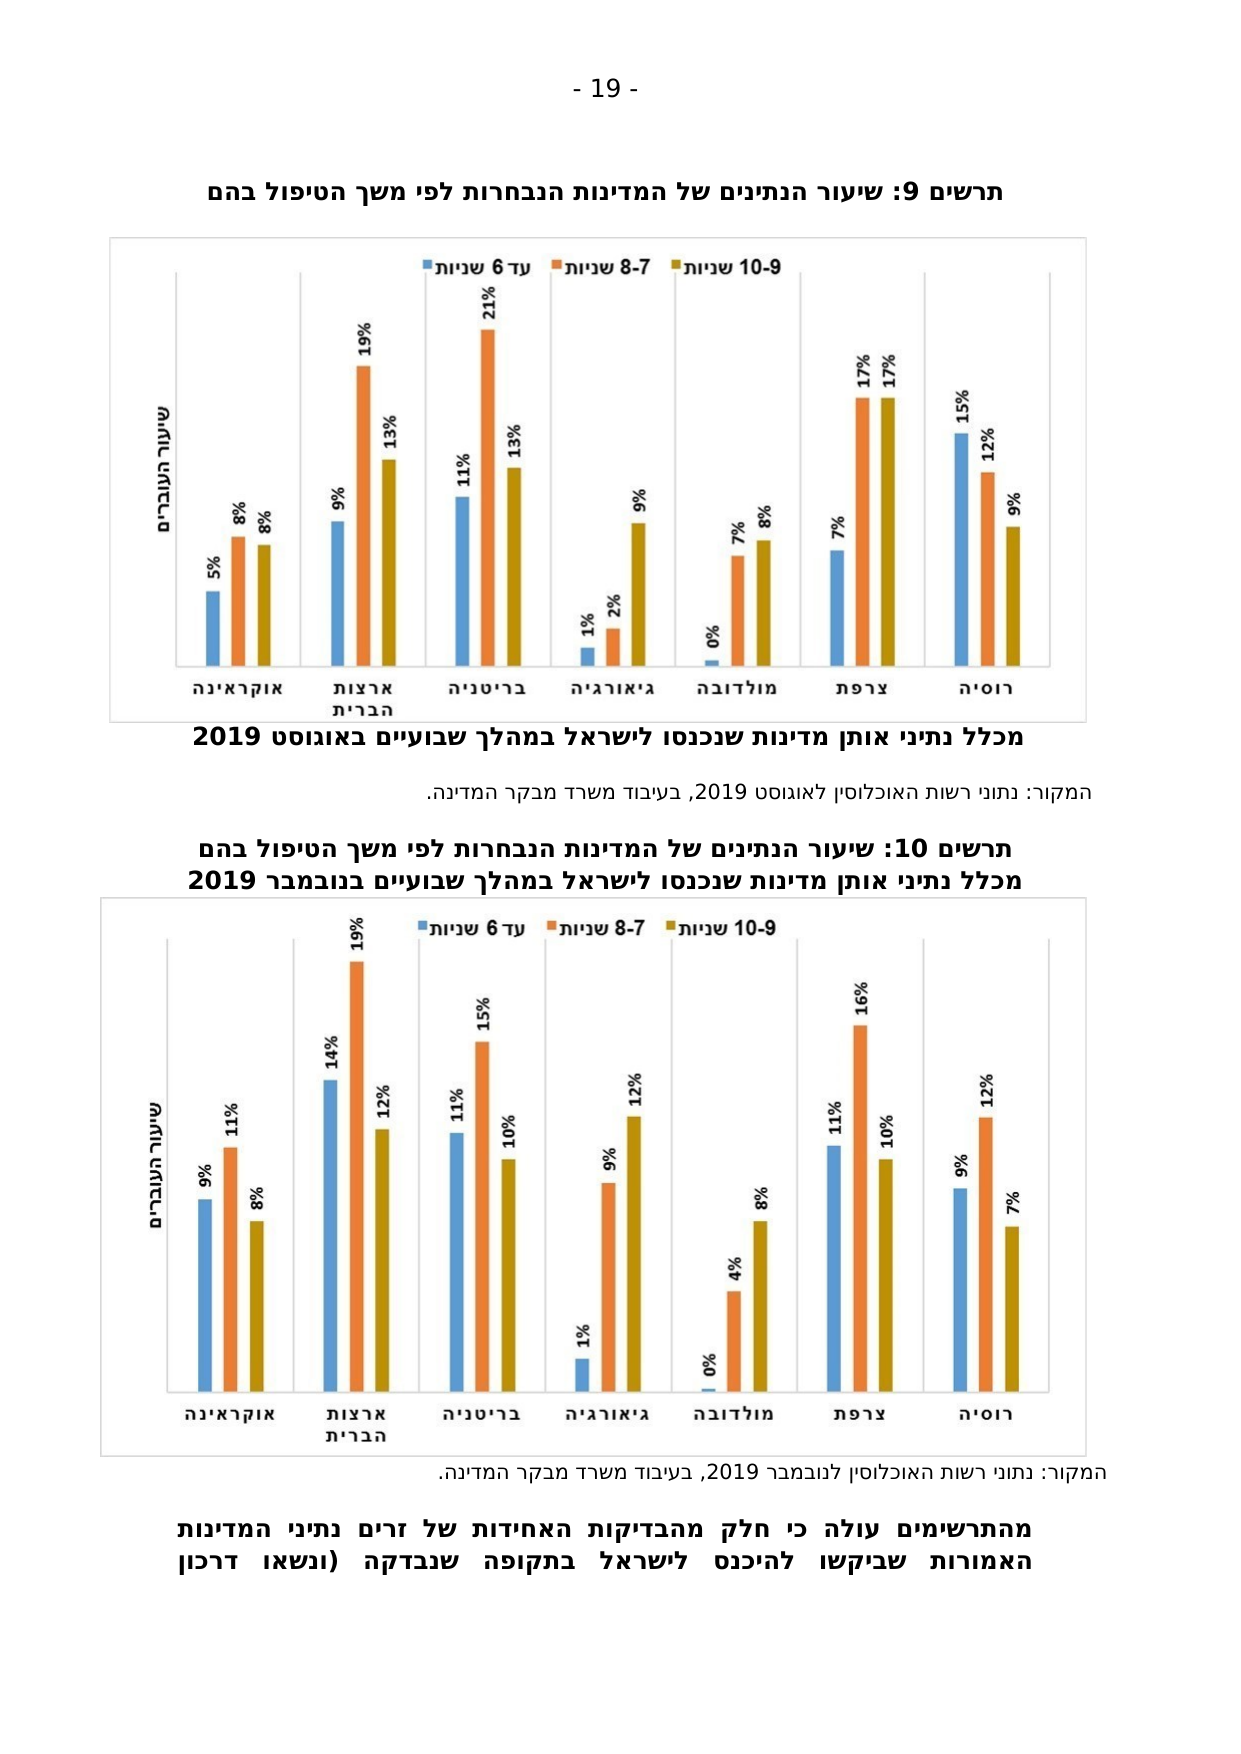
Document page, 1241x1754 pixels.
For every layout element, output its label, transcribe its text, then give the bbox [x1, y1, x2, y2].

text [177, 1514, 1033, 1576]
text תרשים 10: שיעור הנתינים של המדינות הנבחרות לפי משך הטיפול בהם מכלל נתיני אותן מדינות שנכנסו לישראל במהלך שבועיים בנובמבר 2019 [177, 834, 1033, 896]
picture [100, 897, 1087, 1457]
text תרשים 9: שיעור הנתינים של המדינות הנבחרות לפי משך הטיפול בהם מכלל נתיני אותן מדינות שנכנסו לישראל במהלך שבועיים באוגוסט 2019 [177, 177, 1033, 237]
text המקור: נתוני רשות האוכלוסין לאוגוסט 2019, בעיבוד משרד מבקר המדינה. [177, 780, 1093, 804]
text תרשים 9: שיעור הנתינים של המדינות הנבחרות לפי משך הטיפול בהם מכלל נתיני אותן מדינות שנכנסו לישראל במהלך שבועיים באוגוסט 2019 [177, 723, 1033, 751]
picture [109, 237, 1087, 723]
